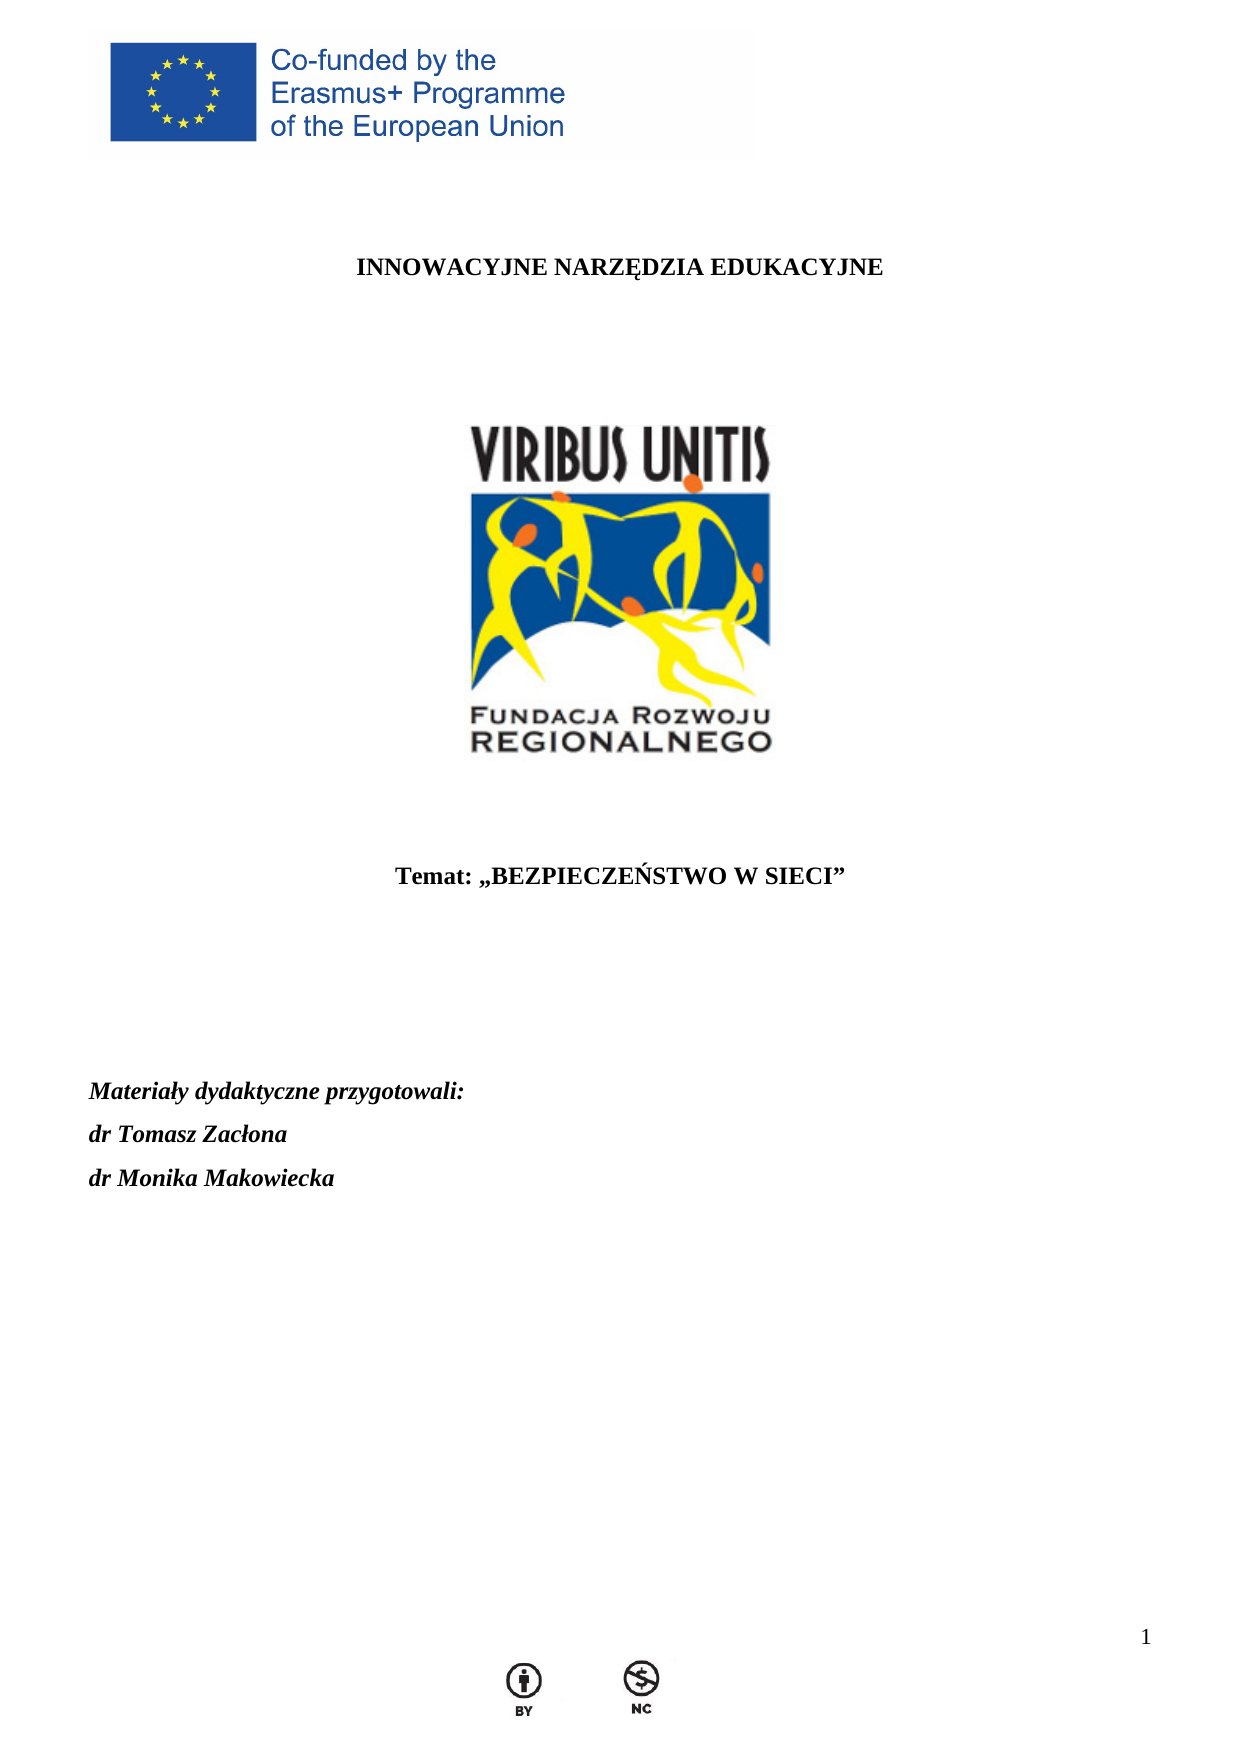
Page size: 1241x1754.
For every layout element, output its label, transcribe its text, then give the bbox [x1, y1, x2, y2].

picture [464, 425, 777, 761]
text dr Tomasz Zacłona [89, 1119, 1152, 1148]
text dr Monika Makowiecka [89, 1163, 1152, 1191]
text INNOWACYJNE NARZĘDZIA EDUKACYJNE [89, 252, 1152, 281]
text Materiały dydaktyczne przygotowali: [89, 1076, 1152, 1105]
picture [447, 1640, 733, 1728]
text Temat: „BEZPIECZEŃSTWO W SIECI” [89, 861, 1152, 889]
picture [88, 29, 753, 159]
